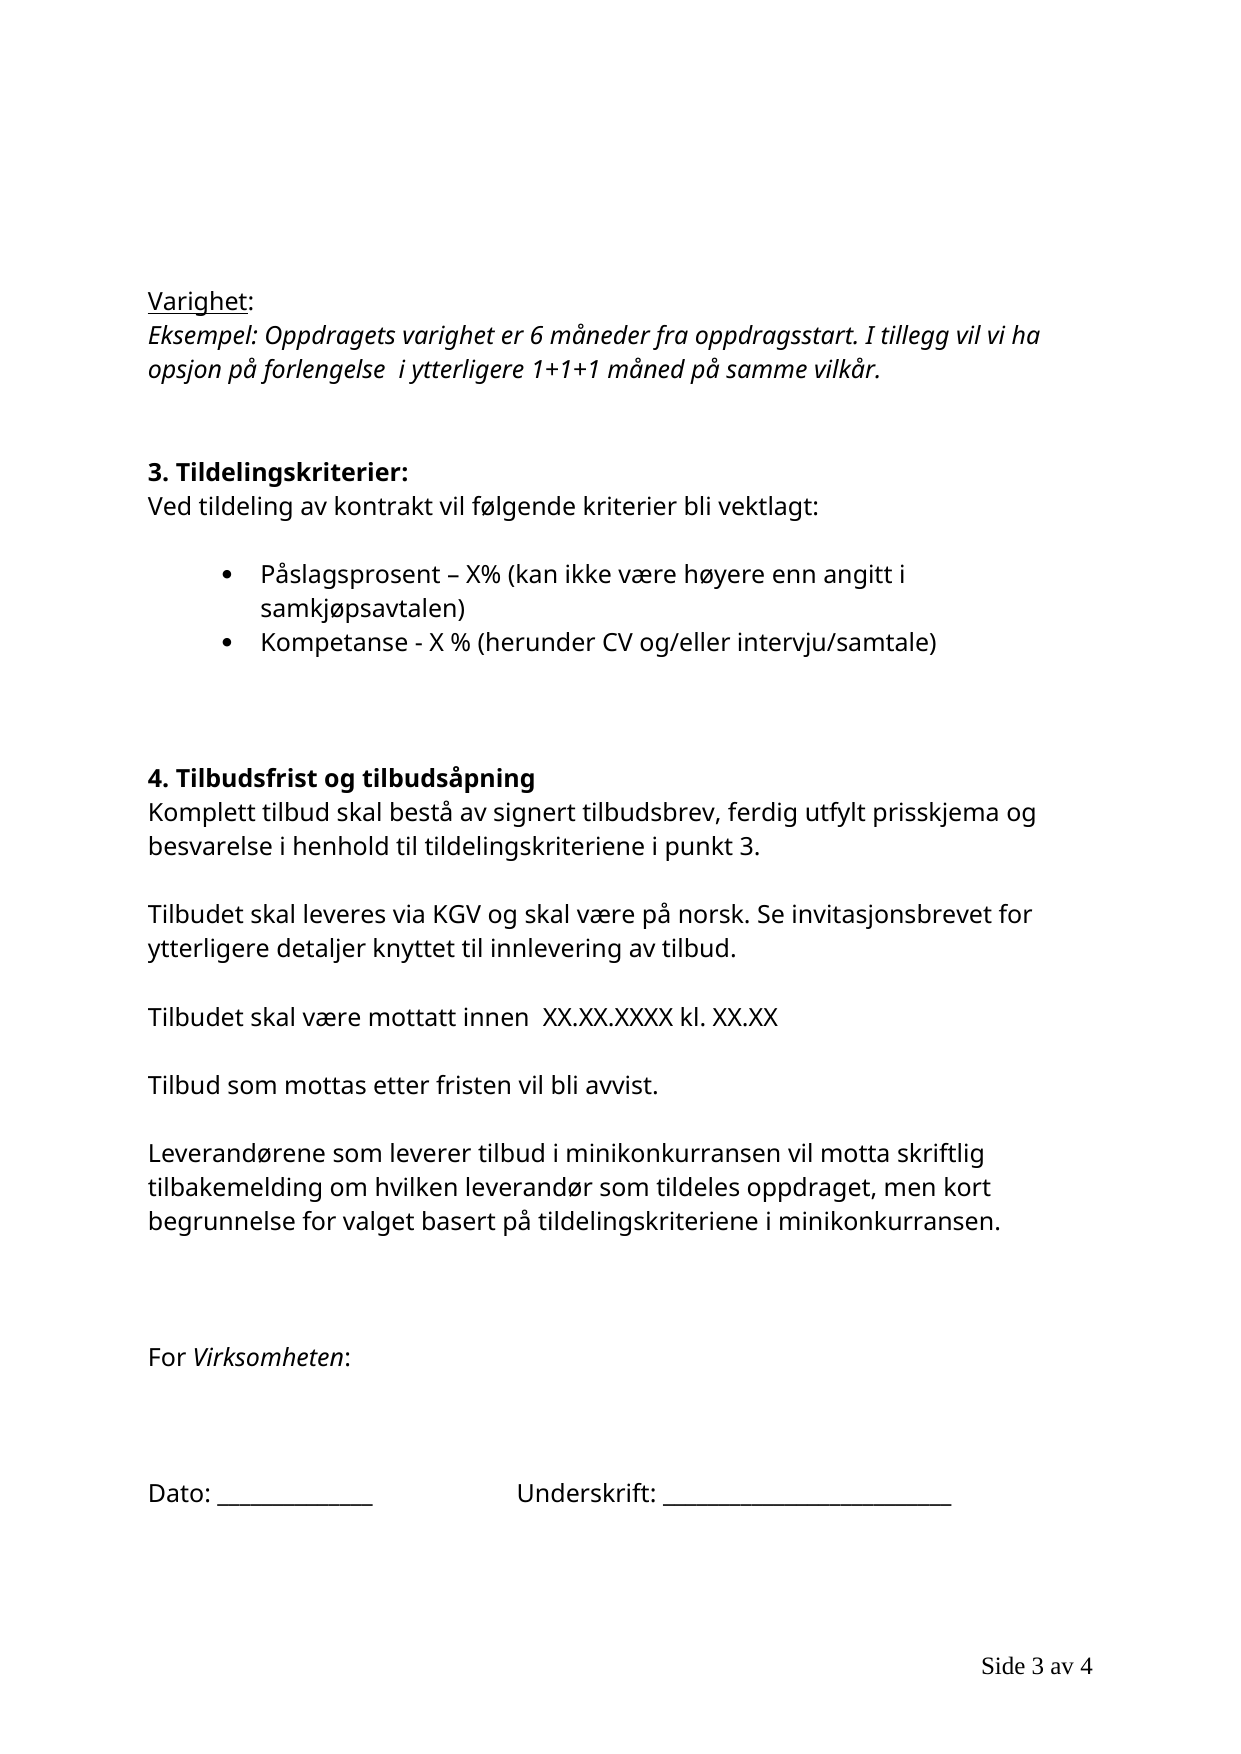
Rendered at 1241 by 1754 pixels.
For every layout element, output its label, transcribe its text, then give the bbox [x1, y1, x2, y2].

text Tilbud som mottas etter fristen vil bli avvist. [148, 1067, 1093, 1101]
text Dato: ______________ Underskrift: __________________________ [148, 1476, 1093, 1510]
text Komplett tilbud skal bestå av signert tilbudsbrev, ferdig utfylt prisskjema og besvarelse i henhold til tildelingskriteriene i punkt 3. [148, 795, 1093, 863]
text Tilbudet skal være mottatt innen XX.XX.XXXX kl. XX.XX [148, 999, 1093, 1033]
text Varighet: [148, 284, 1093, 318]
text 3. Tildelingskriterier: [148, 454, 1093, 488]
list Påslagsprosent – X% (kan ikke være høyere enn angitt i samkjøpsavtalen) [223, 556, 1093, 624]
list Kompetanse - X % (herunder CV og/eller intervju/samtale) [223, 624, 1093, 658]
text 4. Tilbudsfrist og tilbudsåpning [148, 761, 1093, 795]
text Ved tildeling av kontrakt vil følgende kriterier bli vektlagt: [148, 488, 1093, 522]
text Tilbudet skal leveres via KGV og skal være på norsk. Se invitasjonsbrevet for ytterligere detaljer knyttet til innlevering av tilbud. [148, 897, 1093, 965]
text For Virksomheten: [148, 1340, 1093, 1374]
text Eksempel: Oppdragets varighet er 6 måneder fra oppdragsstart. I tillegg vil vi ha opsjon på forlengelse i ytterligere 1+1+1 måned på samme vilkår. [148, 318, 1093, 386]
text Leverandørene som leverer tilbud i minikonkurransen vil motta skriftlig tilbakemelding om hvilken leverandør som tildeles oppdraget, men kort begrunnelse for valget basert på tildelingskriteriene i minikonkurransen. [148, 1135, 1093, 1238]
